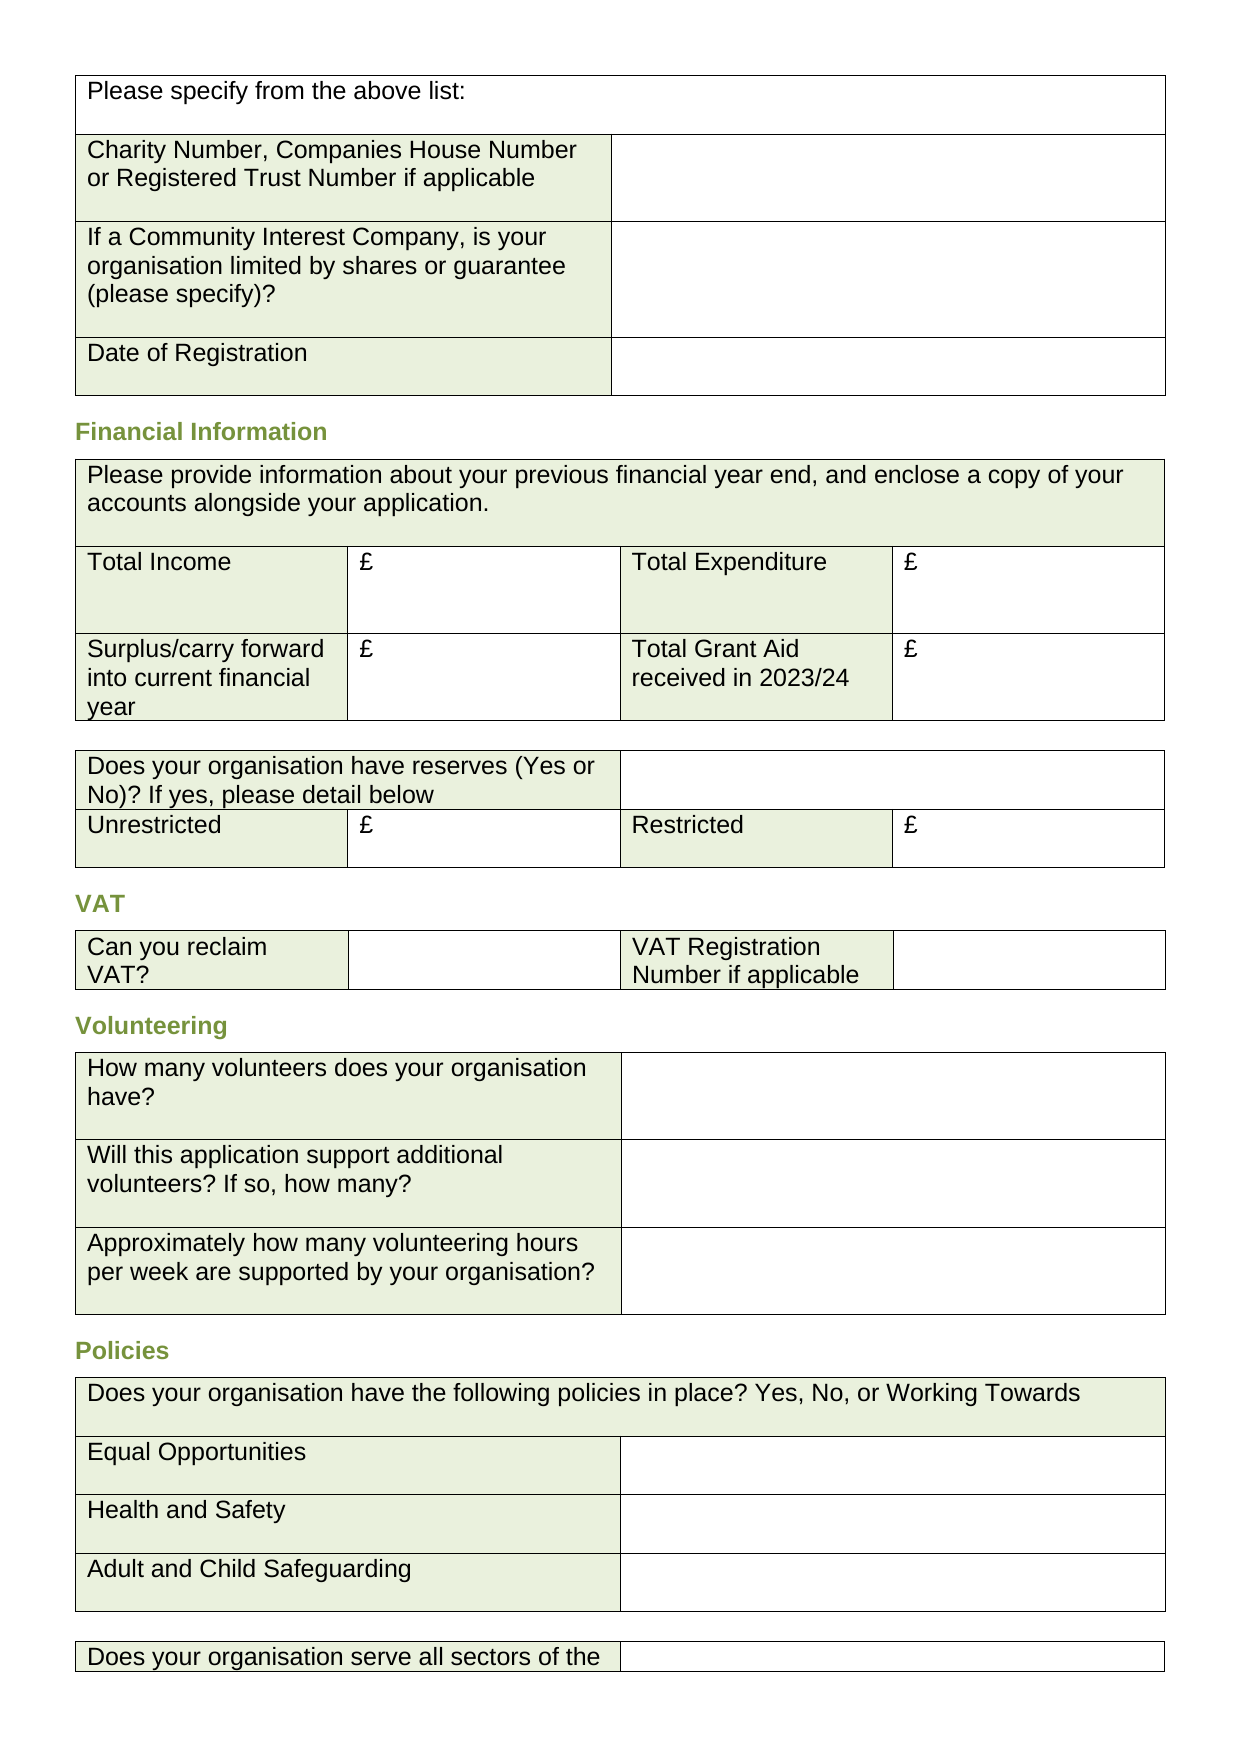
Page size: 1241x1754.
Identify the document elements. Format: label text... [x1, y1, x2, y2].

table_cell Total Expenditure [621, 547, 892, 633]
table_cell Total Income [76, 547, 347, 633]
table_cell Surplus/carry forward into current financial year [76, 634, 347, 720]
table_header [621, 751, 1164, 809]
subtitle VAT [75, 889, 1165, 918]
table_cell [612, 135, 1165, 221]
table_cell £ [348, 634, 620, 720]
table_cell Approximately how many volunteering hours per week are supported by your organisation? [76, 1228, 621, 1314]
table_header Does your organisation have the following policies in place? Yes, No, or Working Towards [76, 1378, 1165, 1436]
table_header Can you reclaim VAT? [76, 931, 348, 989]
table_cell [621, 1437, 1165, 1494]
table_cell [612, 338, 1165, 395]
table_cell £ [893, 810, 1164, 867]
table_header [349, 931, 620, 989]
table_cell [612, 222, 1165, 337]
table_header How many volunteers does your organisation have? [76, 1053, 621, 1139]
table_cell Unrestricted [76, 810, 347, 867]
table_cell [622, 1140, 1165, 1227]
table_header [894, 931, 1165, 989]
table_cell Please specify from the above list: [76, 76, 1165, 133]
table_cell Adult and Child Safeguarding [76, 1554, 620, 1611]
table_cell Health and Safety [76, 1495, 620, 1553]
subtitle Policies [75, 1336, 1165, 1364]
table_cell Equal Opportunities [76, 1437, 620, 1494]
table_cell Will this application support additional volunteers? If so, how many? [76, 1140, 621, 1227]
table_header [621, 1642, 1164, 1671]
subtitle Volunteering [75, 1011, 1165, 1039]
table_cell Restricted [621, 810, 892, 867]
table_cell If a Community Interest Company, is your organisation limited by shares or guarantee (please specify)? [76, 222, 611, 337]
table_cell [621, 1554, 1165, 1611]
table_cell £ [893, 547, 1164, 633]
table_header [76, 1642, 620, 1671]
table_cell Total Grant Aid received in 2023/24 [621, 634, 892, 720]
table_header Please provide information about your previous financial year end, and enclose a copy of your accounts alongside your application. [76, 460, 1164, 546]
table_cell [621, 1495, 1165, 1553]
table_cell Date of Registration [76, 338, 611, 395]
table_cell [622, 1228, 1165, 1314]
table_cell Charity Number, Companies House Number or Registered Trust Number if applicable [76, 135, 611, 221]
table_header Does your organisation have reserves (Yes or No)? If yes, please detail below [76, 751, 620, 809]
table_cell £ [348, 547, 620, 633]
table_cell £ [893, 634, 1164, 720]
table_cell £ [348, 810, 620, 867]
table_header [622, 1053, 1165, 1139]
subtitle Financial Information [75, 417, 1165, 446]
table_header VAT Registration Number if applicable [621, 931, 893, 989]
